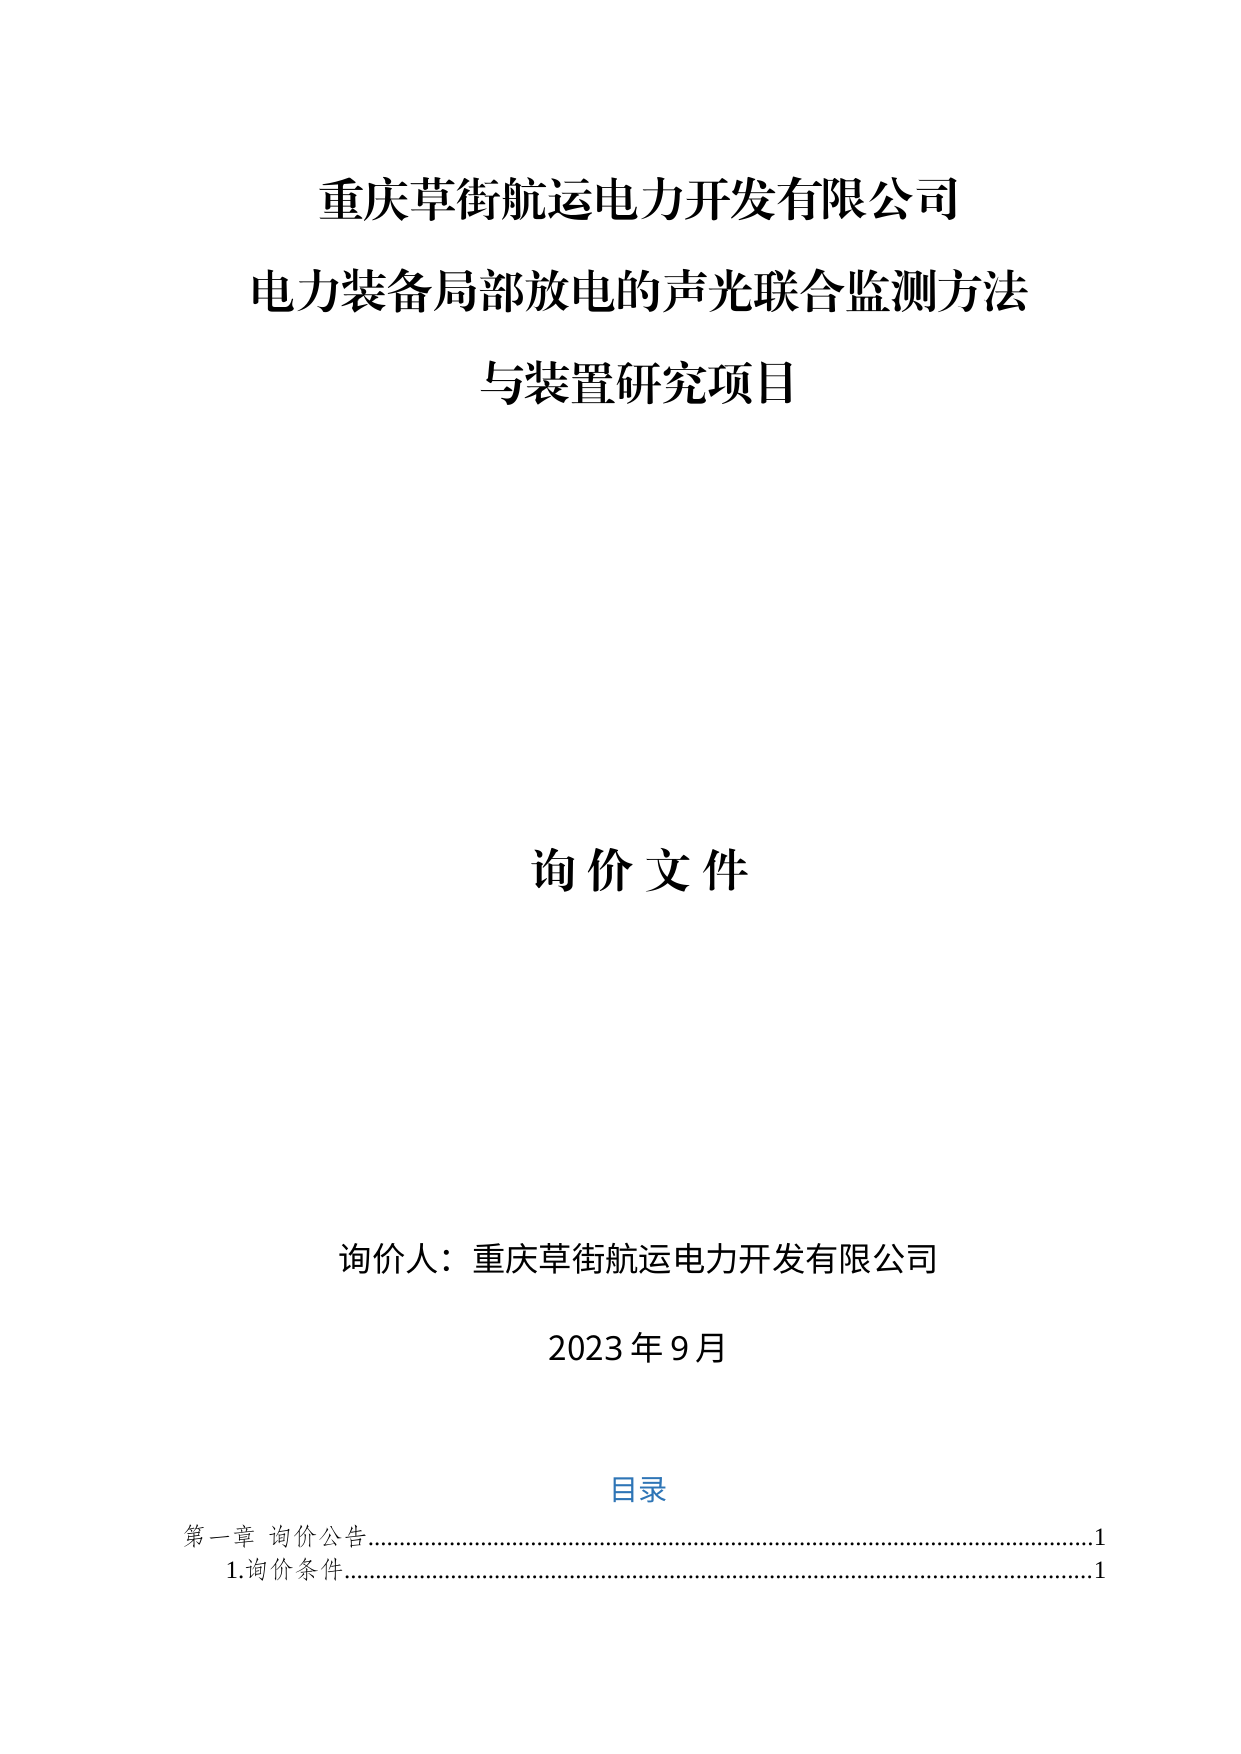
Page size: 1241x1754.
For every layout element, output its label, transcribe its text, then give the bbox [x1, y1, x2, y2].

text 询 价 文 件 [171, 845, 1106, 899]
text 询价人：重庆草街航运电力开发有限公司 [171, 1224, 1106, 1289]
text 重庆草街航运电力开发有限公司 [171, 169, 1106, 234]
text 2023年9月 [171, 1313, 1106, 1378]
text 电力装备局部放电的声光联合监测方法 [171, 261, 1106, 326]
text 与装置研究项目 [171, 353, 1106, 418]
